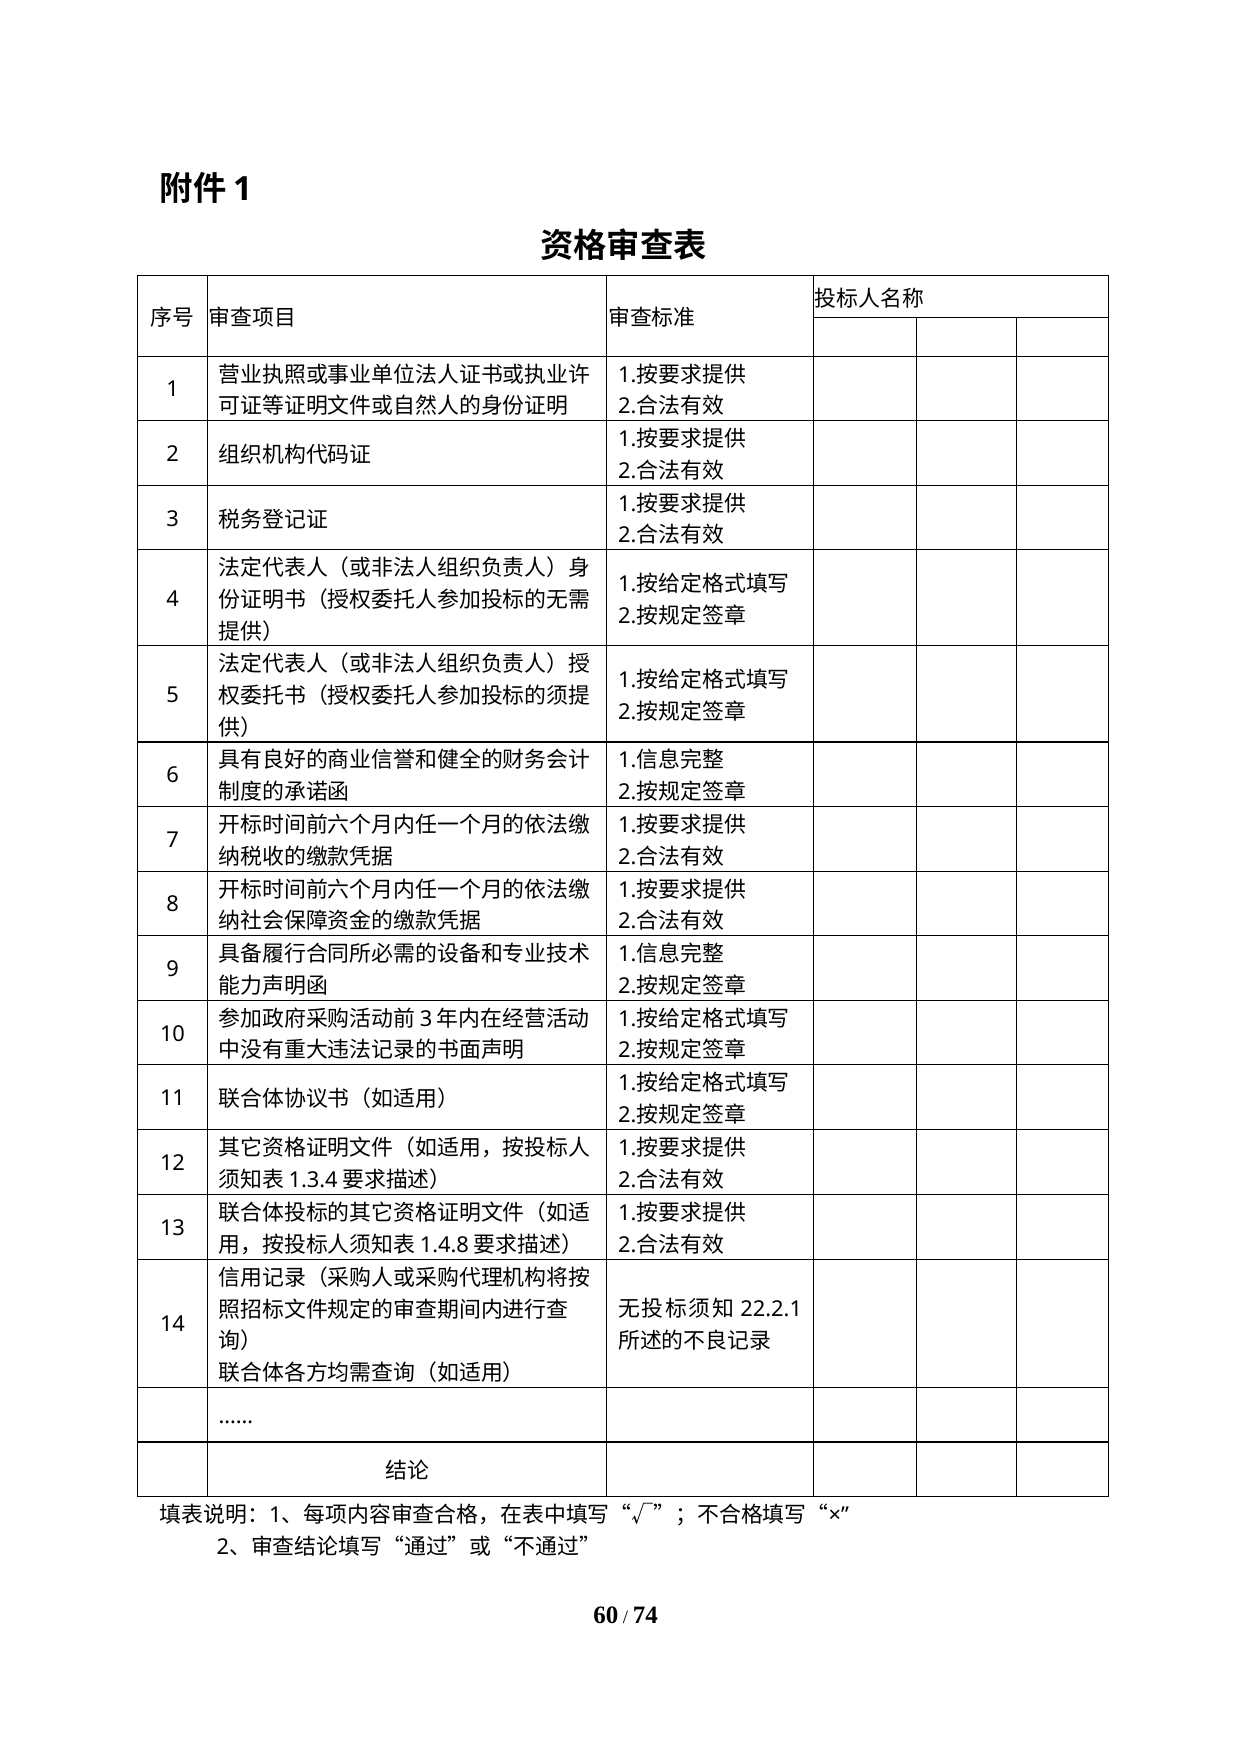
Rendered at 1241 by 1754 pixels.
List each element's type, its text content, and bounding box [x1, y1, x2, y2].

table_cell [814, 357, 916, 420]
table_cell [1017, 357, 1108, 420]
table_cell 1.按要求提供 2.合法有效 [607, 1195, 813, 1259]
table_cell [1017, 807, 1108, 871]
table_cell 1.按要求提供 2.合法有效 [607, 486, 813, 549]
table_cell 1.按给定格式填写 2.按规定签章 [607, 646, 813, 741]
table_cell [814, 1001, 916, 1064]
table_cell [1017, 550, 1108, 645]
table_cell 联合体投标的其它资格证明文件（如适用，按投标人须知表1.4.8要求描述） [208, 1195, 606, 1259]
subtitle 附件1 [159, 162, 1087, 210]
table_cell 14 [138, 1260, 207, 1387]
table_cell 8 [138, 872, 207, 935]
table_cell 7 [138, 807, 207, 871]
table_cell 9 [138, 936, 207, 1000]
table_cell [814, 421, 916, 485]
table_cell [917, 550, 1016, 645]
table_cell 结论 [208, 1443, 606, 1496]
table_cell [814, 1388, 916, 1441]
table_cell 1.按要求提供 2.合法有效 [607, 1130, 813, 1193]
table_cell 联合体协议书（如适用） [208, 1065, 606, 1129]
table_cell [1017, 1130, 1108, 1193]
table_cell 3 [138, 486, 207, 549]
table_cell [1017, 936, 1108, 1000]
table_cell [138, 1388, 207, 1441]
table_cell [814, 743, 916, 806]
table_cell [1017, 1195, 1108, 1259]
table_cell [917, 1195, 1016, 1259]
table_cell [138, 1443, 207, 1496]
table_cell [814, 872, 916, 935]
table_cell 信用记录（采购人或采购代理机构将按照招标文件规定的审查期间内进行查询） 联合体各方均需查询（如适用） [208, 1260, 606, 1387]
table_cell 无投标须知22.2.1所述的不良记录 [607, 1260, 813, 1387]
table_cell …… [208, 1388, 606, 1441]
table_cell [814, 1130, 916, 1193]
table_cell [1017, 318, 1108, 356]
table_cell [1017, 1260, 1108, 1387]
table_cell 营业执照或事业单位法人证书或执业许可证等证明文件或自然人的身份证明 [208, 357, 606, 420]
table_cell [814, 318, 916, 356]
table_cell [607, 1443, 813, 1496]
table_cell 1.按给定格式填写 2.按规定签章 [607, 550, 813, 645]
table_cell [814, 1260, 916, 1387]
table_cell 1.按给定格式填写 2.按规定签章 [607, 1001, 813, 1064]
table_cell [917, 646, 1016, 741]
table_cell 1 [138, 357, 207, 420]
table_cell [917, 1388, 1016, 1441]
table_cell [814, 646, 916, 741]
table_header 审查标准 [607, 276, 813, 356]
table_cell [917, 1130, 1016, 1193]
table_cell 1.信息完整 2.按规定签章 [607, 743, 813, 806]
table_cell 开标时间前六个月内任一个月的依法缴纳社会保障资金的缴款凭据 [208, 872, 606, 935]
table_header 审查项目 [208, 276, 606, 356]
table_cell [917, 1001, 1016, 1064]
table_cell [917, 357, 1016, 420]
table_cell [1017, 872, 1108, 935]
table_cell 6 [138, 743, 207, 806]
table_cell [1017, 1001, 1108, 1064]
table_cell 1.按要求提供 2.合法有效 [607, 357, 813, 420]
table_header 序号 [138, 276, 207, 356]
table_cell [917, 1443, 1016, 1496]
text 资格审查表 [159, 210, 1087, 275]
table_cell [814, 486, 916, 549]
table_cell 参加政府采购活动前3年内在经营活动中没有重大违法记录的书面声明 [208, 1001, 606, 1064]
table_header 投标人名称 [814, 276, 1108, 317]
table_cell [814, 1195, 916, 1259]
table_cell 2 [138, 421, 207, 485]
table_cell [917, 743, 1016, 806]
table_cell 1.按给定格式填写 2.按规定签章 [607, 1065, 813, 1129]
table_cell [917, 936, 1016, 1000]
table_cell 开标时间前六个月内任一个月的依法缴纳税收的缴款凭据 [208, 807, 606, 871]
table_cell [814, 936, 916, 1000]
table_cell 法定代表人（或非法人组织负责人）授权委托书（授权委托人参加投标的须提供） [208, 646, 606, 741]
table_cell 具备履行合同所必需的设备和专业技术能力声明函 [208, 936, 606, 1000]
table_cell [814, 550, 916, 645]
table_cell [814, 1443, 916, 1496]
table_cell 5 [138, 646, 207, 741]
table_cell [1017, 1065, 1108, 1129]
table_cell [917, 421, 1016, 485]
table_cell 13 [138, 1195, 207, 1259]
text 填表说明：1、每项内容审查合格，在表中填写“√”；不合格填写“×” [159, 1497, 1087, 1529]
table_cell [607, 1388, 813, 1441]
text 2、审查结论填写“通过”或“不通过” [159, 1529, 1087, 1561]
table_cell 法定代表人（或非法人组织负责人）身份证明书（授权委托人参加投标的无需提供） [208, 550, 606, 645]
table_cell [814, 807, 916, 871]
table_cell [1017, 646, 1108, 741]
table_cell [917, 1260, 1016, 1387]
table_cell [814, 1065, 916, 1129]
table_cell [917, 318, 1016, 356]
table_cell 1.按要求提供 2.合法有效 [607, 872, 813, 935]
table_cell [917, 872, 1016, 935]
table_cell 组织机构代码证 [208, 421, 606, 485]
table_cell [1017, 421, 1108, 485]
table_cell 10 [138, 1001, 207, 1064]
table_cell [1017, 743, 1108, 806]
table_cell 11 [138, 1065, 207, 1129]
table_cell 具有良好的商业信誉和健全的财务会计制度的承诺函 [208, 743, 606, 806]
table_cell [1017, 1388, 1108, 1441]
table_cell 税务登记证 [208, 486, 606, 549]
table_cell 其它资格证明文件（如适用，按投标人须知表1.3.4要求描述） [208, 1130, 606, 1193]
table_cell 1.信息完整 2.按规定签章 [607, 936, 813, 1000]
table_cell [1017, 486, 1108, 549]
table_cell 12 [138, 1130, 207, 1193]
table_cell [917, 1065, 1016, 1129]
table_cell 1.按要求提供 2.合法有效 [607, 807, 813, 871]
table_cell [917, 486, 1016, 549]
table_cell 4 [138, 550, 207, 645]
table_cell 1.按要求提供 2.合法有效 [607, 421, 813, 485]
table_cell [1017, 1443, 1108, 1496]
table_cell [917, 807, 1016, 871]
